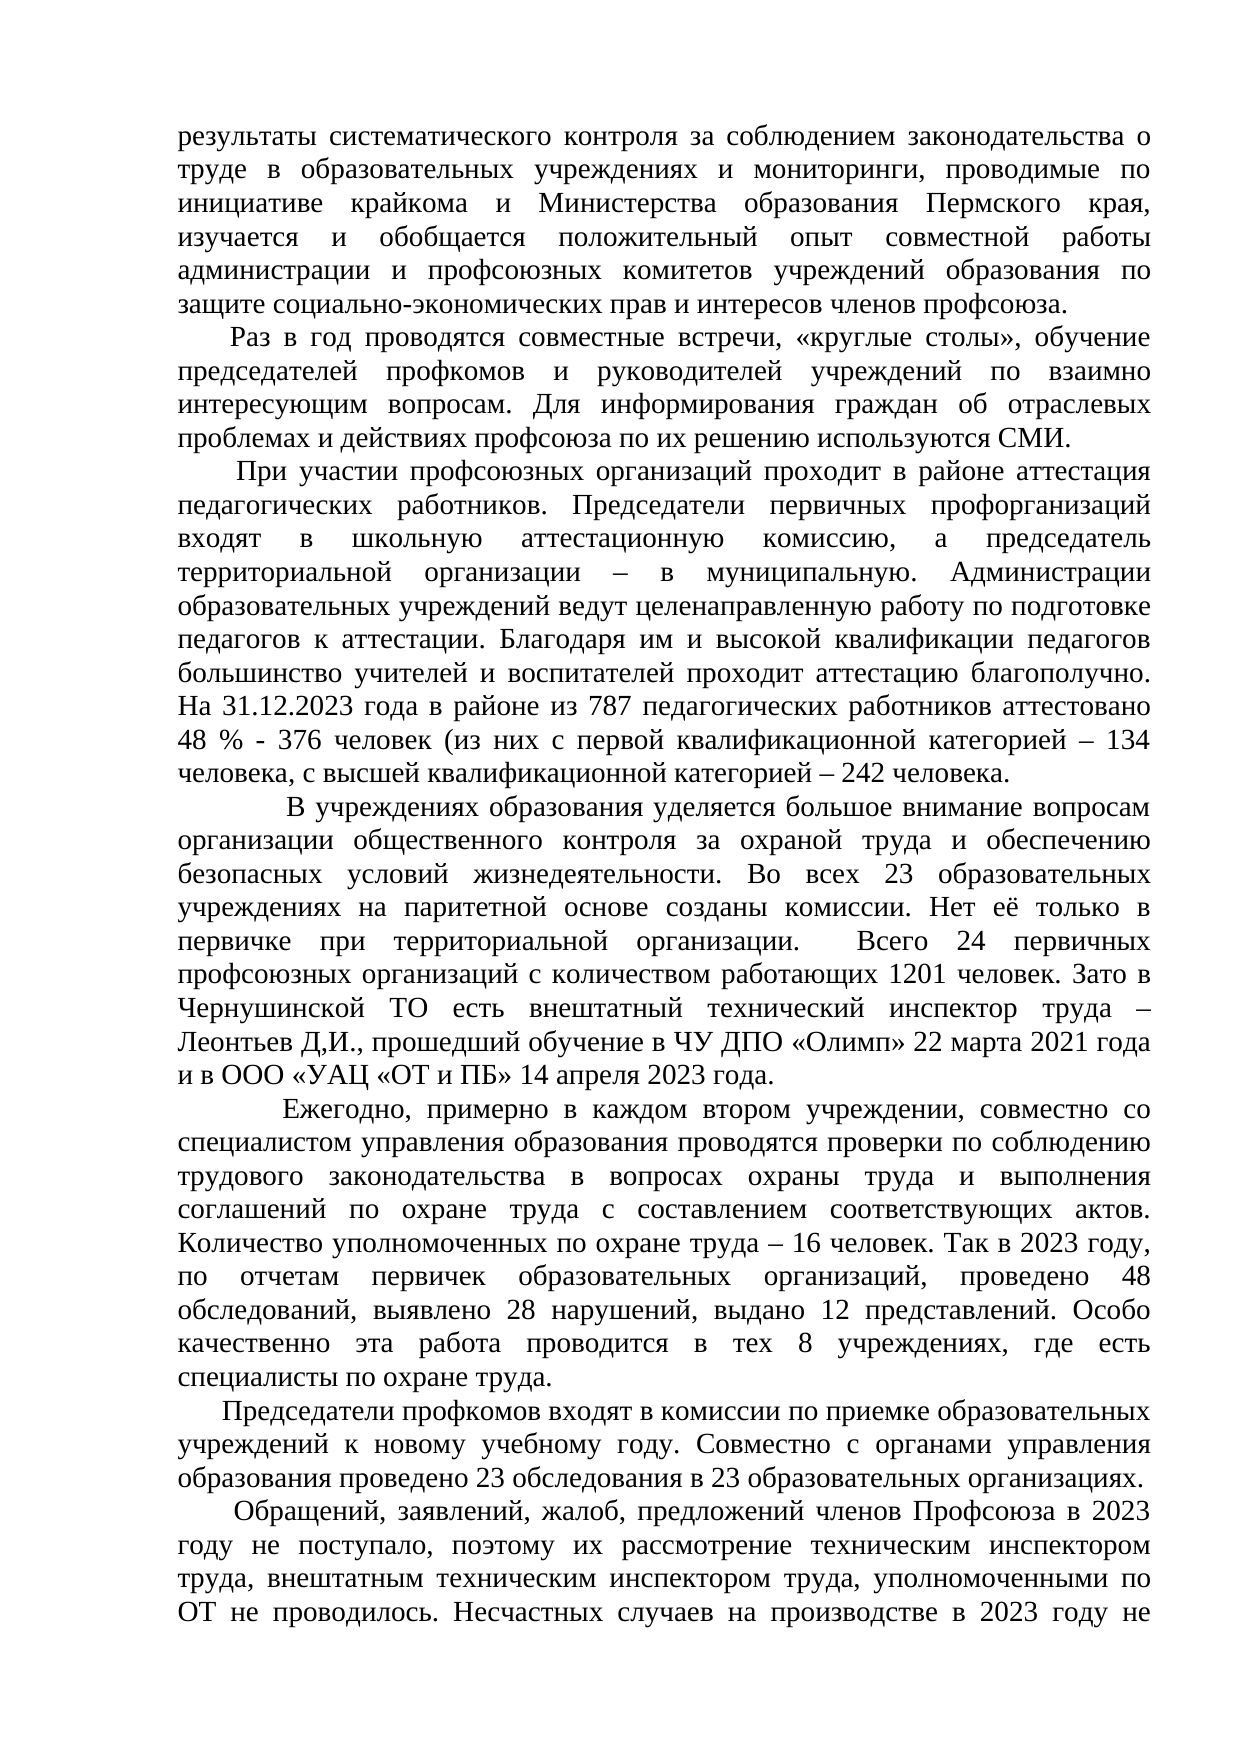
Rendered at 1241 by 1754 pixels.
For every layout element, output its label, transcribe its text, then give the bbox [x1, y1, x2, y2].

text При участии профсоюзных организаций проходит в районе аттестация педагогических работников. Председатели первичных профорганизаций входят в школьную аттестационную комиссию, а председатель территориальной организации – в муниципальную. Администрации образовательных учреждений ведут целенаправленную работу по подготовке педагогов к аттестации. Благодаря им и высокой квалификации педагогов большинство учителей и воспитателей проходит аттестацию благополучно. На 31.12.2023 года в районе из 787 педагогических работников аттестовано 48 % - 376 человек (из них с первой квалификационной категорией – 134 человека, с высшей квалификационной категорией – 242 человека. [177, 453, 1152, 789]
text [177, 118, 1152, 319]
text Председатели профкомов входят в комиссии по приемке образовательных учреждений к новому учебному году. Совместно с органами управления образования проведено 23 обследования в 23 образовательных организациях. [177, 1393, 1152, 1493]
text В учреждениях образования уделяется большое внимание вопросам организации общественного контроля за охраной труда и обеспечению безопасных условий жизнедеятельности. Во всех 23 образовательных учреждениях на паритетной основе созданы комиссии. Нет её только в первичке при территориальной организации. Всего 24 первичных профсоюзных организаций с количеством работающих 1201 человек. Зато в Чернушинской ТО есть внештатный технический инспектор труда – Леонтьев Д,И., прошедший обучение в ЧУ ДПО «Олимп» 22 марта 2021 года и в ООО «УАЦ «ОТ и ПБ» 14 апреля 2023 года. [177, 789, 1152, 1091]
text Ежегодно, примерно в каждом втором учреждении, совместно со специалистом управления образования проводятся проверки по соблюдению трудового законодательства в вопросах охраны труда и выполнения соглашений по охране труда с составлением соответствующих актов. Количество уполномоченных по охране труда – 16 человек. Так в 2023 году, по отчетам первичек образовательных организаций, проведено 48 обследований, выявлено 28 нарушений, выдано 12 представлений. Особо качественно эта работа проводится в тех 8 учреждениях, где есть специалисты по охране труда. [177, 1091, 1152, 1393]
text Раз в год проводятся совместные встречи, «круглые столы», обучение председателей профкомов и руководителей учреждений по взаимно интересующим вопросам. Для информирования граждан об отраслевых проблемах и действиях профсоюза по их решению используются СМИ. [177, 319, 1152, 453]
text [177, 1493, 1152, 1627]
